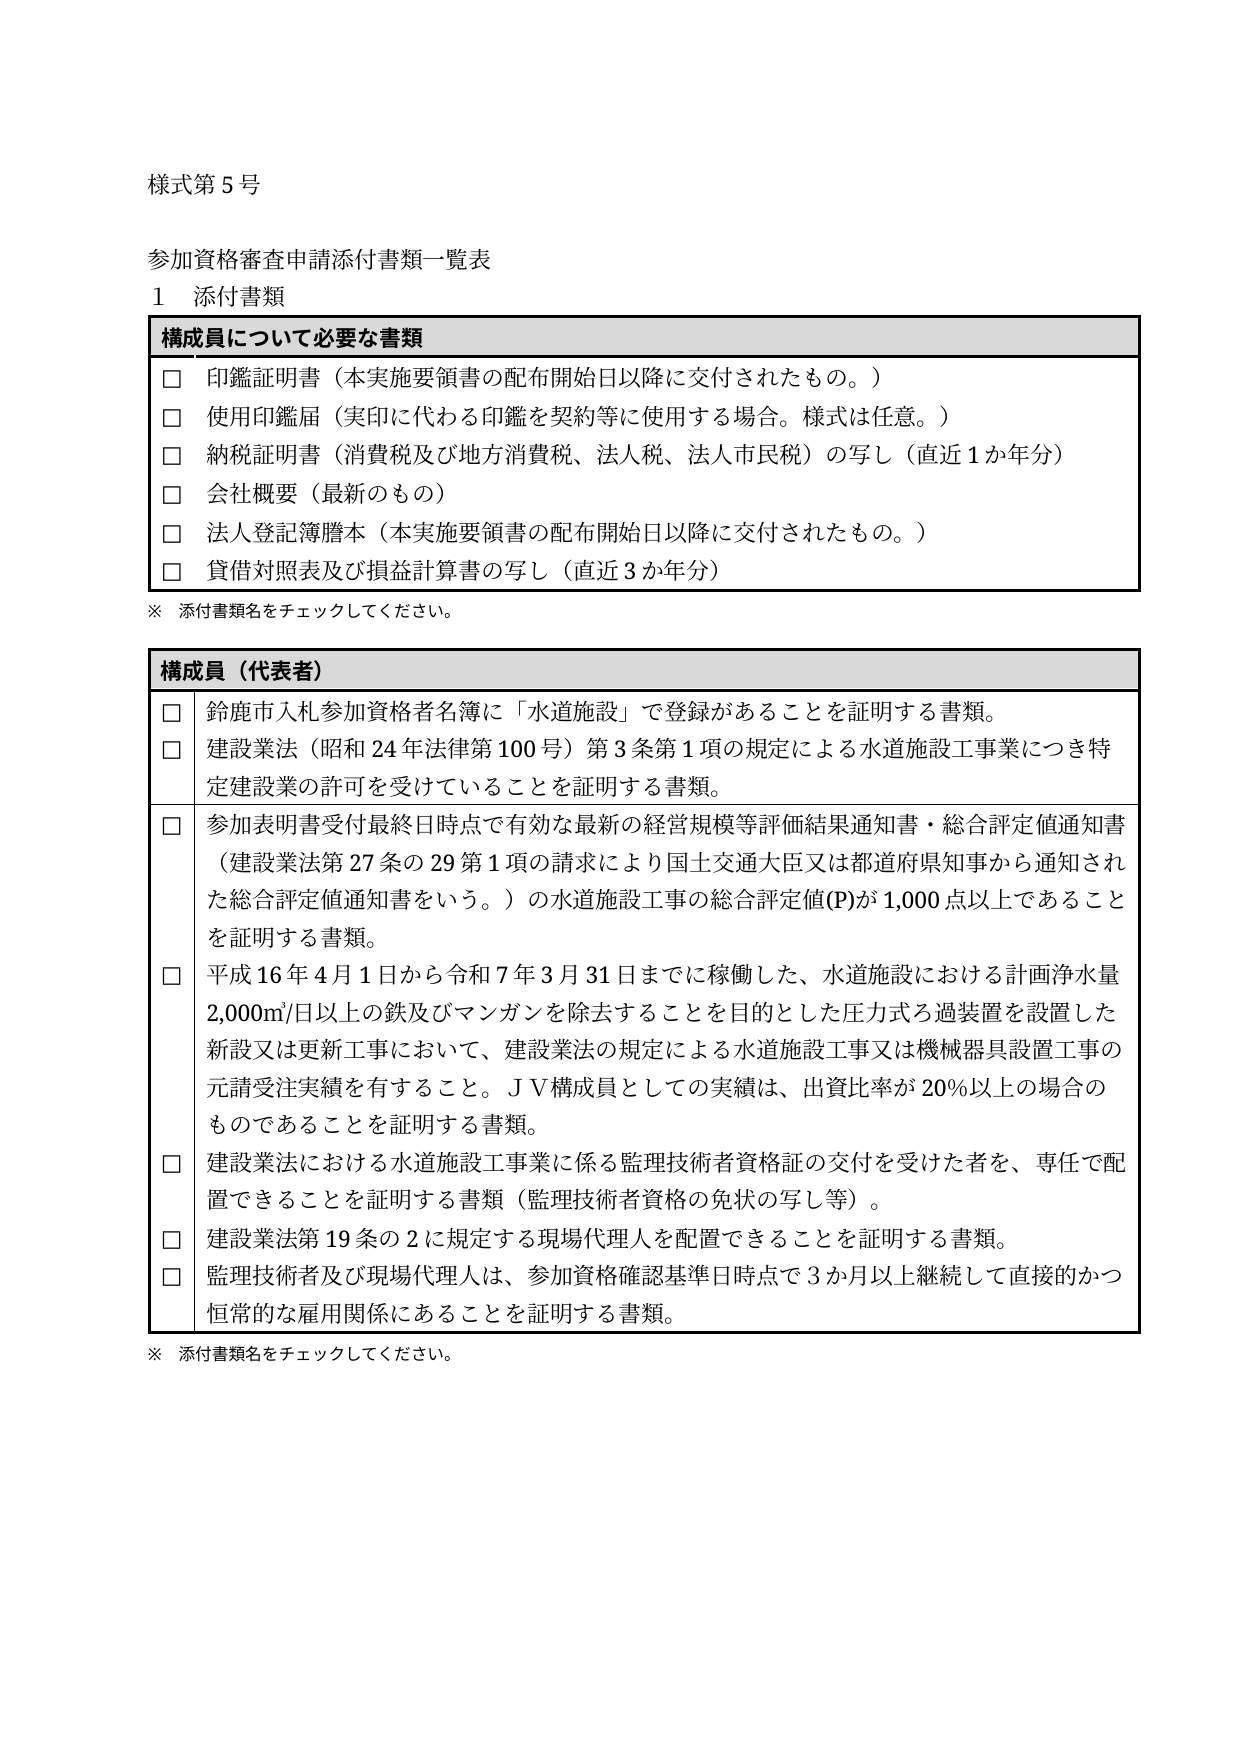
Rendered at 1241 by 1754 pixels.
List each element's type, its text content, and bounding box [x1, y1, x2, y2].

table_header 構成員について必要な書類 [151, 318, 1138, 355]
text 様式第5号 [148, 164, 1092, 202]
table_header 構成員（代表者） [151, 651, 1138, 688]
table_cell 納税証明書（消費税及び地方消費税、法人税、法人市民税）の写し（直近1か年分） [196, 435, 1138, 473]
table_cell 参加表明書受付最終日時点で有効な最新の経営規模等評価結果通知書・総合評定値通知書（建設業法第27条の29第1項の請求により国土交通大臣又は都道府県知事から通知された総合評定値通知書をいう。）の水道施設工事の総合評定値(P)が1,000点以上であることを証明する書類。 平成16年4月1日から令和7年3月31日までに稼働した、水道施設における計画浄水量2,000㎥/日以上の鉄及びマンガンを除去することを目的とした圧力式ろ過装置を設置した新設又は更新工事において、建設業法の規定による水道施設工事又は機械器具設置工事の元請受注実績を有すること。ＪＶ構成員としての実績は、出資比率が20％以上の場合のものであることを証明する書類。 建設業法における水道施設工事業に係る監理技術者資格証の交付を受けた者を、専任で配置できることを証明する書類（監理技術者資格の免状の写し等）。 [195, 805, 1138, 1218]
table_cell □ [151, 358, 194, 396]
table_cell □ □ □ [151, 805, 194, 1218]
table_cell □ [151, 513, 194, 550]
text １ 添付書類 [148, 277, 1092, 314]
text 参加資格審査申請添付書類一覧表 [148, 239, 1092, 277]
table_cell 建設業法第19条の2に規定する現場代理人を配置できることを証明する書類。 監理技術者及び現場代理人は、参加資格確認基準日時点で３か月以上継続して直接的かつ恒常的な雇用関係にあることを証明する書類。 [195, 1219, 1138, 1331]
table_cell 貸借対照表及び損益計算書の写し（直近3か年分） [196, 551, 1138, 588]
text ※ 添付書類名をチェックしてください。 [148, 592, 1092, 629]
table_cell 印鑑証明書（本実施要領書の配布開始日以降に交付されたもの。） [196, 358, 1138, 396]
text ※ 添付書類名をチェックしてください。 [148, 1334, 1092, 1372]
table_cell 使用印鑑届（実印に代わる印鑑を契約等に使用する場合。様式は任意。） [196, 397, 1138, 434]
table_cell □ □ [151, 1219, 194, 1331]
table_cell □ [151, 397, 194, 434]
table_cell 法人登記簿謄本（本実施要領書の配布開始日以降に交付されたもの。） [196, 513, 1138, 550]
table_cell □ □ [151, 692, 194, 804]
table_cell □ [151, 435, 194, 473]
table_cell □ [151, 551, 194, 588]
table_cell 鈴鹿市入札参加資格者名簿に「水道施設」で登録があることを証明する書類。 建設業法（昭和24年法律第100号）第3条第1項の規定による水道施設工事業につき特定建設業の許可を受けていることを証明する書類。 [195, 692, 1138, 804]
table_cell 会社概要（最新のもの） [196, 474, 1138, 511]
table_cell □ [151, 474, 194, 511]
